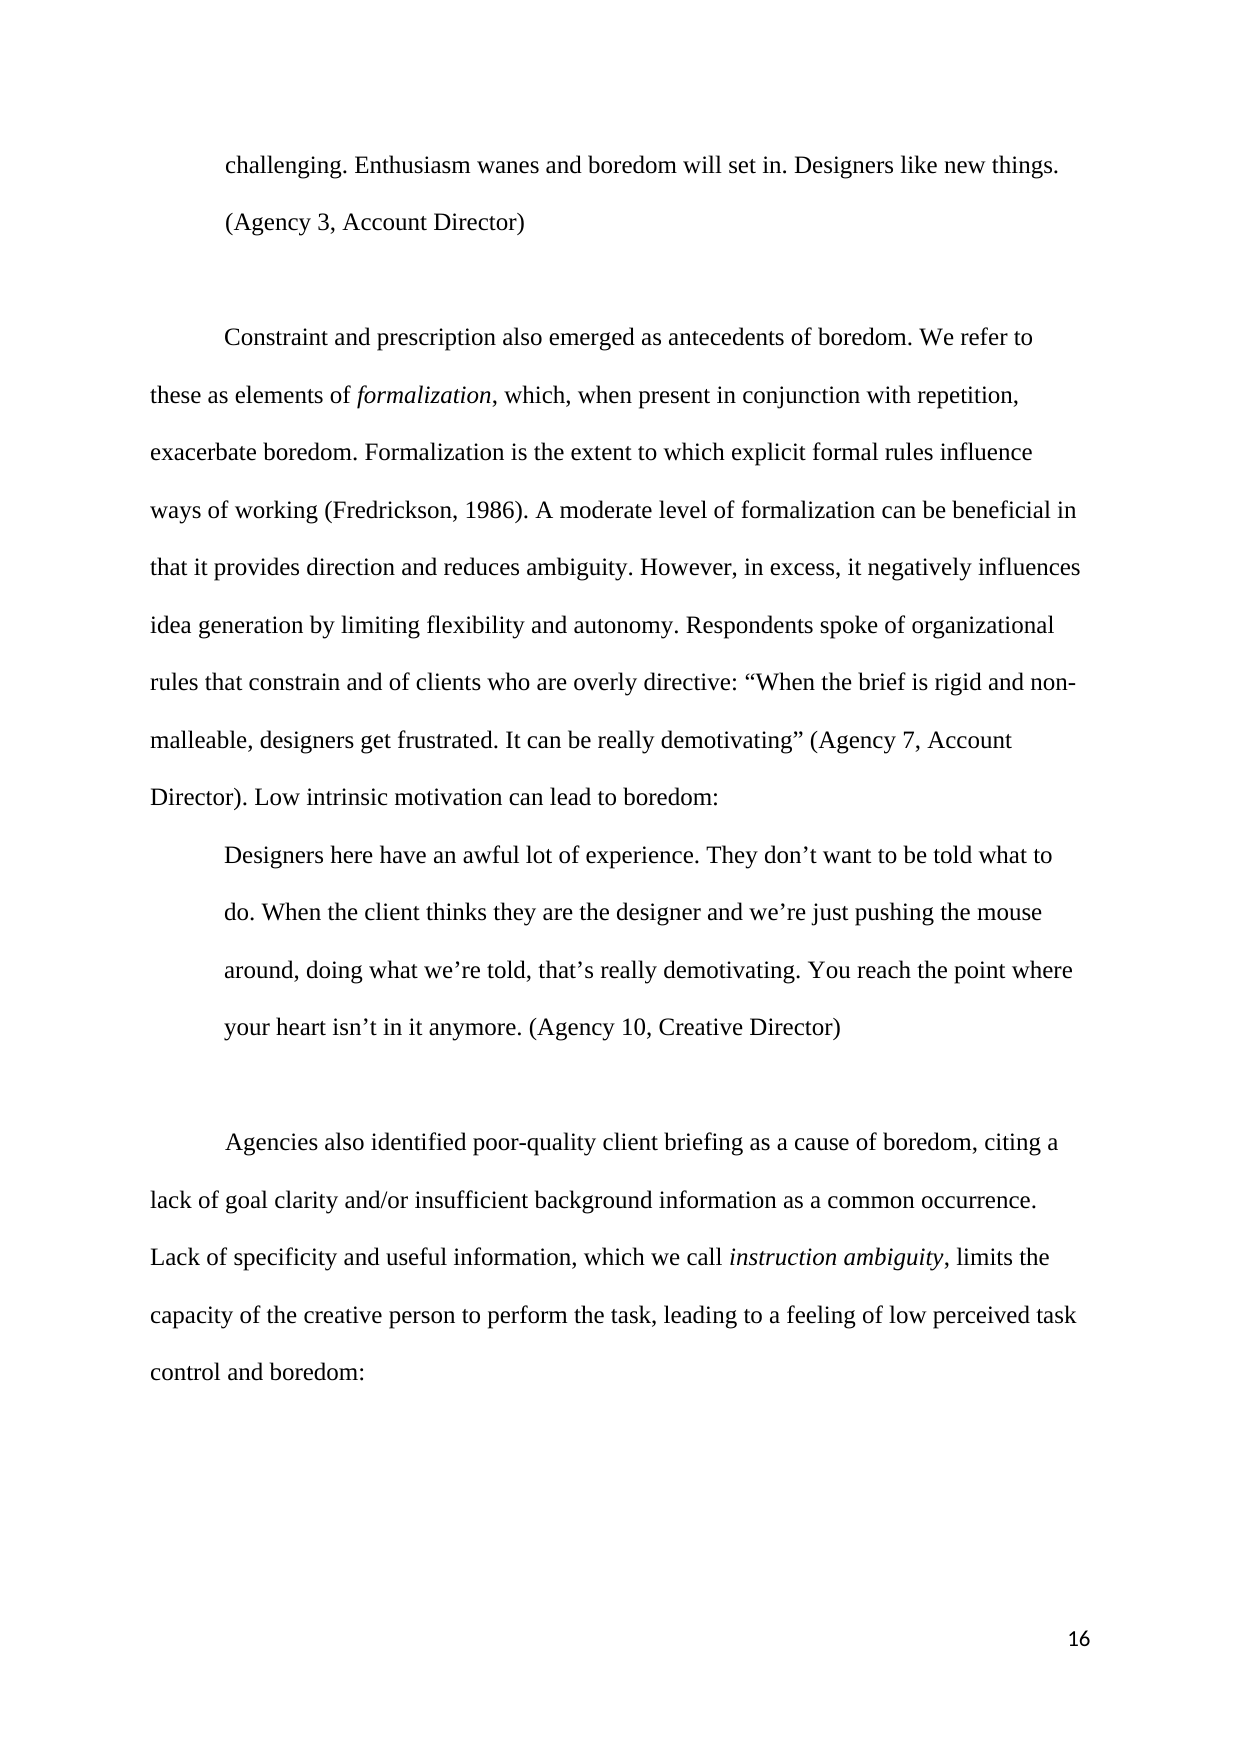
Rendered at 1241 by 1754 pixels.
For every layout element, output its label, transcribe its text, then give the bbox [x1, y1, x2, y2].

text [225, 150, 1090, 236]
text Agencies also identified poor-quality client briefing as a cause of boredom, citing a lack of goal clarity and/or insufficient background information as a common occurrence. Lack of specificity and useful information, which we call instruction ambiguity, limits the capacity of the creative person to perform the task, leading to a feeling of low perceived task control and boredom: [150, 1127, 1090, 1386]
text Constraint and prescription also emerged as antecedents of boredom. We refer to these as elements of formalization, which, when present in conjunction with repetition, exacerbate boredom. Formalization is the extent to which explicit formal rules influence ways of working (Fredrickson, 1986). A moderate level of formalization can be beneficial in that it provides direction and reduces ambiguity. However, in excess, it negatively influences idea generation by limiting flexibility and autonomy. Respondents spoke of organizational rules that constrain and of clients who are overly directive: “When the brief is rigid and non-malleable, designers get frustrated. It can be really demotivating” (Agency 7, Account Director). Low intrinsic motivation can lead to boredom: [150, 322, 1090, 811]
text Designers here have an awful lot of experience. They don’t want to be told what to do. When the client thinks they are the designer and we’re just pushing the mouse around, doing what we’re told, that’s really demotivating. You reach the point where your heart isn’t in it anymore. (Agency 10, Creative Director) [224, 840, 1090, 1041]
